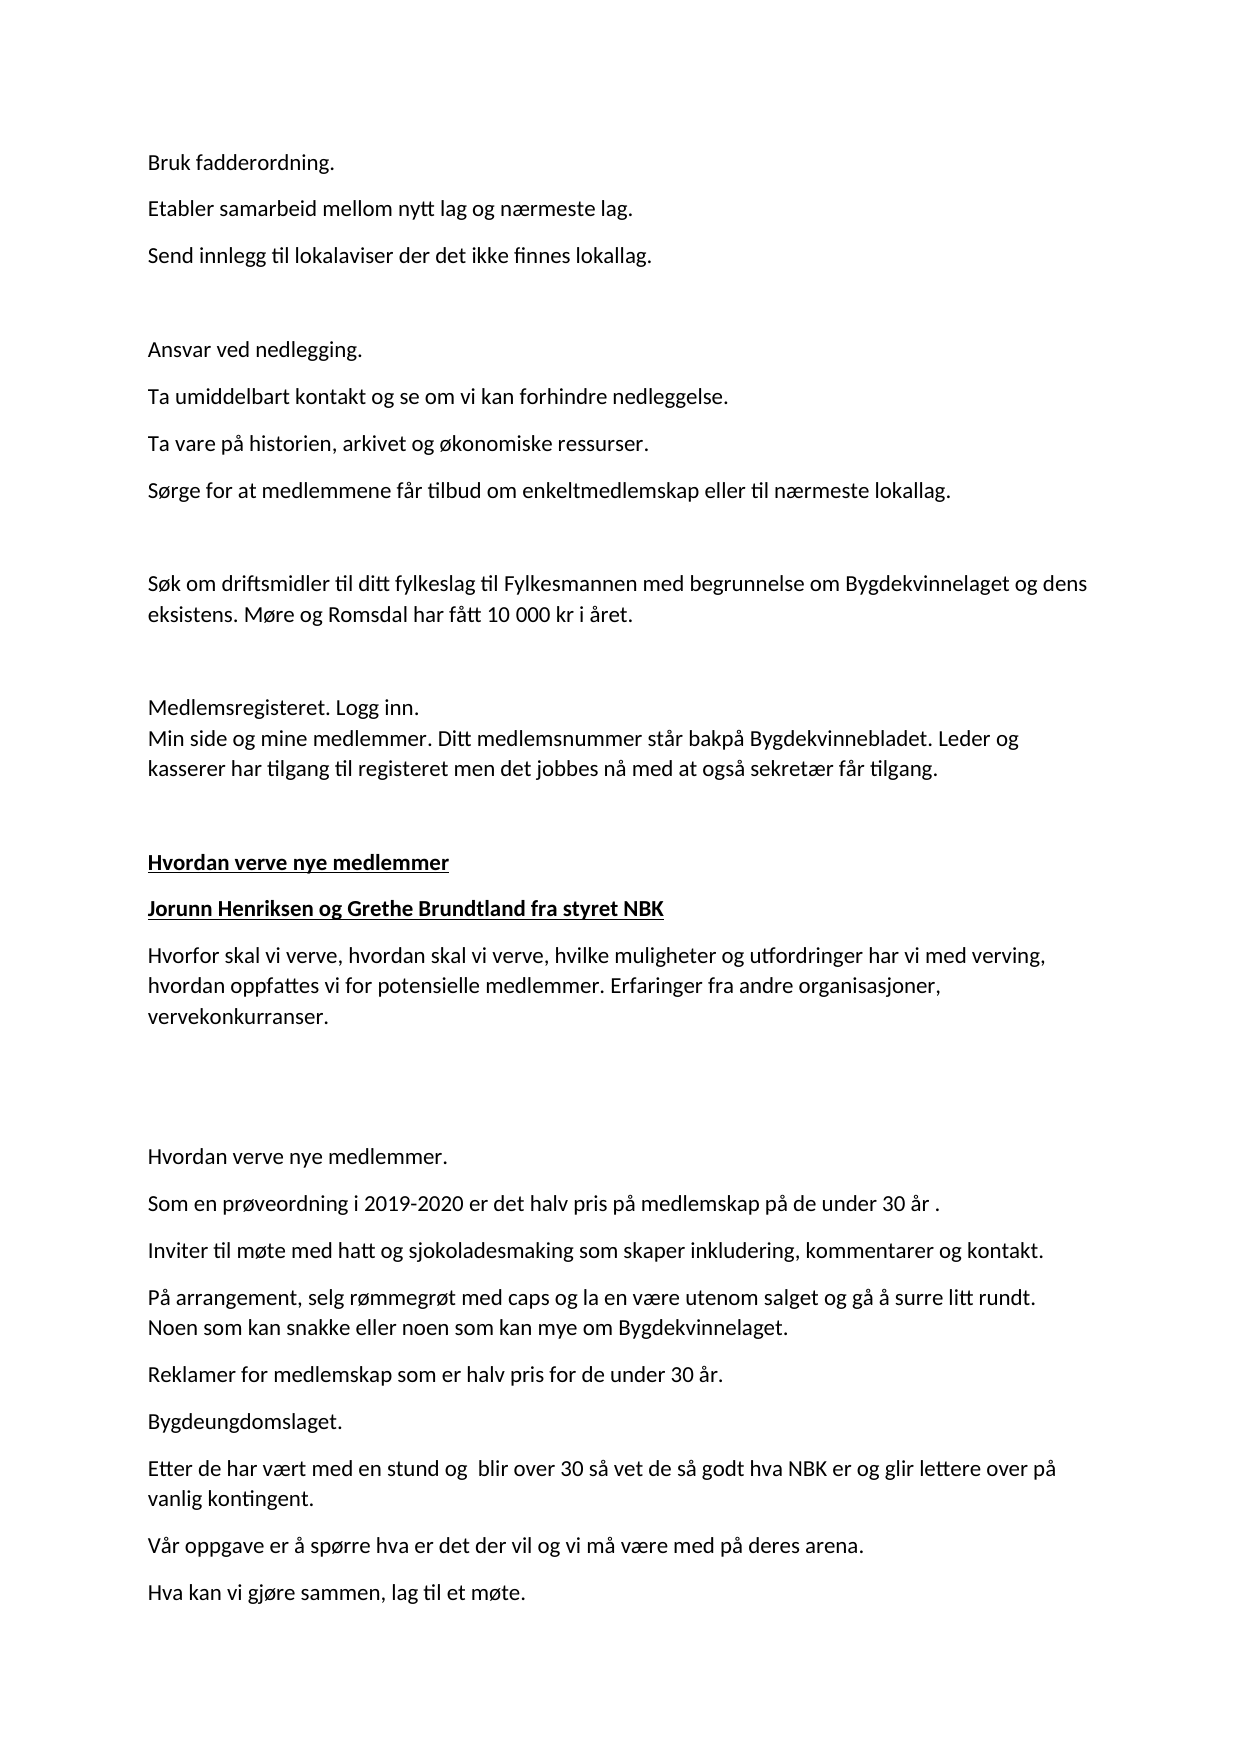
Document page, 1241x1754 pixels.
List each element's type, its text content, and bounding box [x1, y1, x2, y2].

text Ta umiddelbart kontakt og se om vi kan forhindre nedleggelse. [148, 382, 1093, 410]
text På arrangement, selg rømmegrøt med caps og la en være utenom salget og gå å surre litt rundt. Noen som kan snakke eller noen som kan mye om Bygdekvinnelaget. [148, 1283, 1093, 1341]
text Hva kan vi gjøre sammen, lag til et møte. [148, 1578, 1093, 1606]
text Bygdeungdomslaget. [148, 1407, 1093, 1435]
text Søk om driftsmidler til ditt fylkeslag til Fylkesmannen med begrunnelse om Bygdekvinnelaget og dens eksistens. Møre og Romsdal har fått 10 000 kr i året. [148, 569, 1093, 628]
text Ta vare på historien, arkivet og økonomiske ressurser. [148, 429, 1093, 457]
text Reklamer for medlemskap som er halv pris for de under 30 år. [148, 1360, 1093, 1388]
text Etabler samarbeid mellom nytt lag og nærmeste lag. [148, 194, 1093, 222]
text Hvordan verve nye medlemmer [148, 848, 1093, 876]
text Hvorfor skal vi verve, hvordan skal vi verve, hvilke muligheter og utfordringer har vi med verving, hvordan oppfattes vi for potensielle medlemmer. Erfaringer fra andre organisasjoner, vervekonkurranser. [148, 941, 1093, 1030]
text Bruk fadderordning. [148, 148, 1093, 176]
text Medlemsregisteret. Logg inn. Min side og mine medlemmer. Ditt medlemsnummer står bakpå Bygdekvinnebladet. Leder og kasserer har tilgang til registeret men det jobbes nå med at også sekretær får tilgang. [148, 693, 1093, 782]
text Etter de har vært med en stund og blir over 30 så vet de så godt hva NBK er og glir lettere over på vanlig kontingent. [148, 1454, 1093, 1512]
text Hvordan verve nye medlemmer. [148, 1142, 1093, 1170]
text Som en prøveordning i 2019-2020 er det halv pris på medlemskap på de under 30 år . [148, 1189, 1093, 1217]
text Sørge for at medlemmene får tilbud om enkeltmedlemskap eller til nærmeste lokallag. [148, 476, 1093, 504]
text Ansvar ved nedlegging. [148, 335, 1093, 363]
text Send innlegg til lokalaviser der det ikke finnes lokallag. [148, 241, 1093, 269]
text Inviter til møte med hatt og sjokoladesmaking som skaper inkludering, kommentarer og kontakt. [148, 1236, 1093, 1264]
text Vår oppgave er å spørre hva er det der vil og vi må være med på deres arena. [148, 1531, 1093, 1559]
text Jorunn Henriksen og Grethe Brundtland fra styret NBK [148, 894, 1093, 922]
